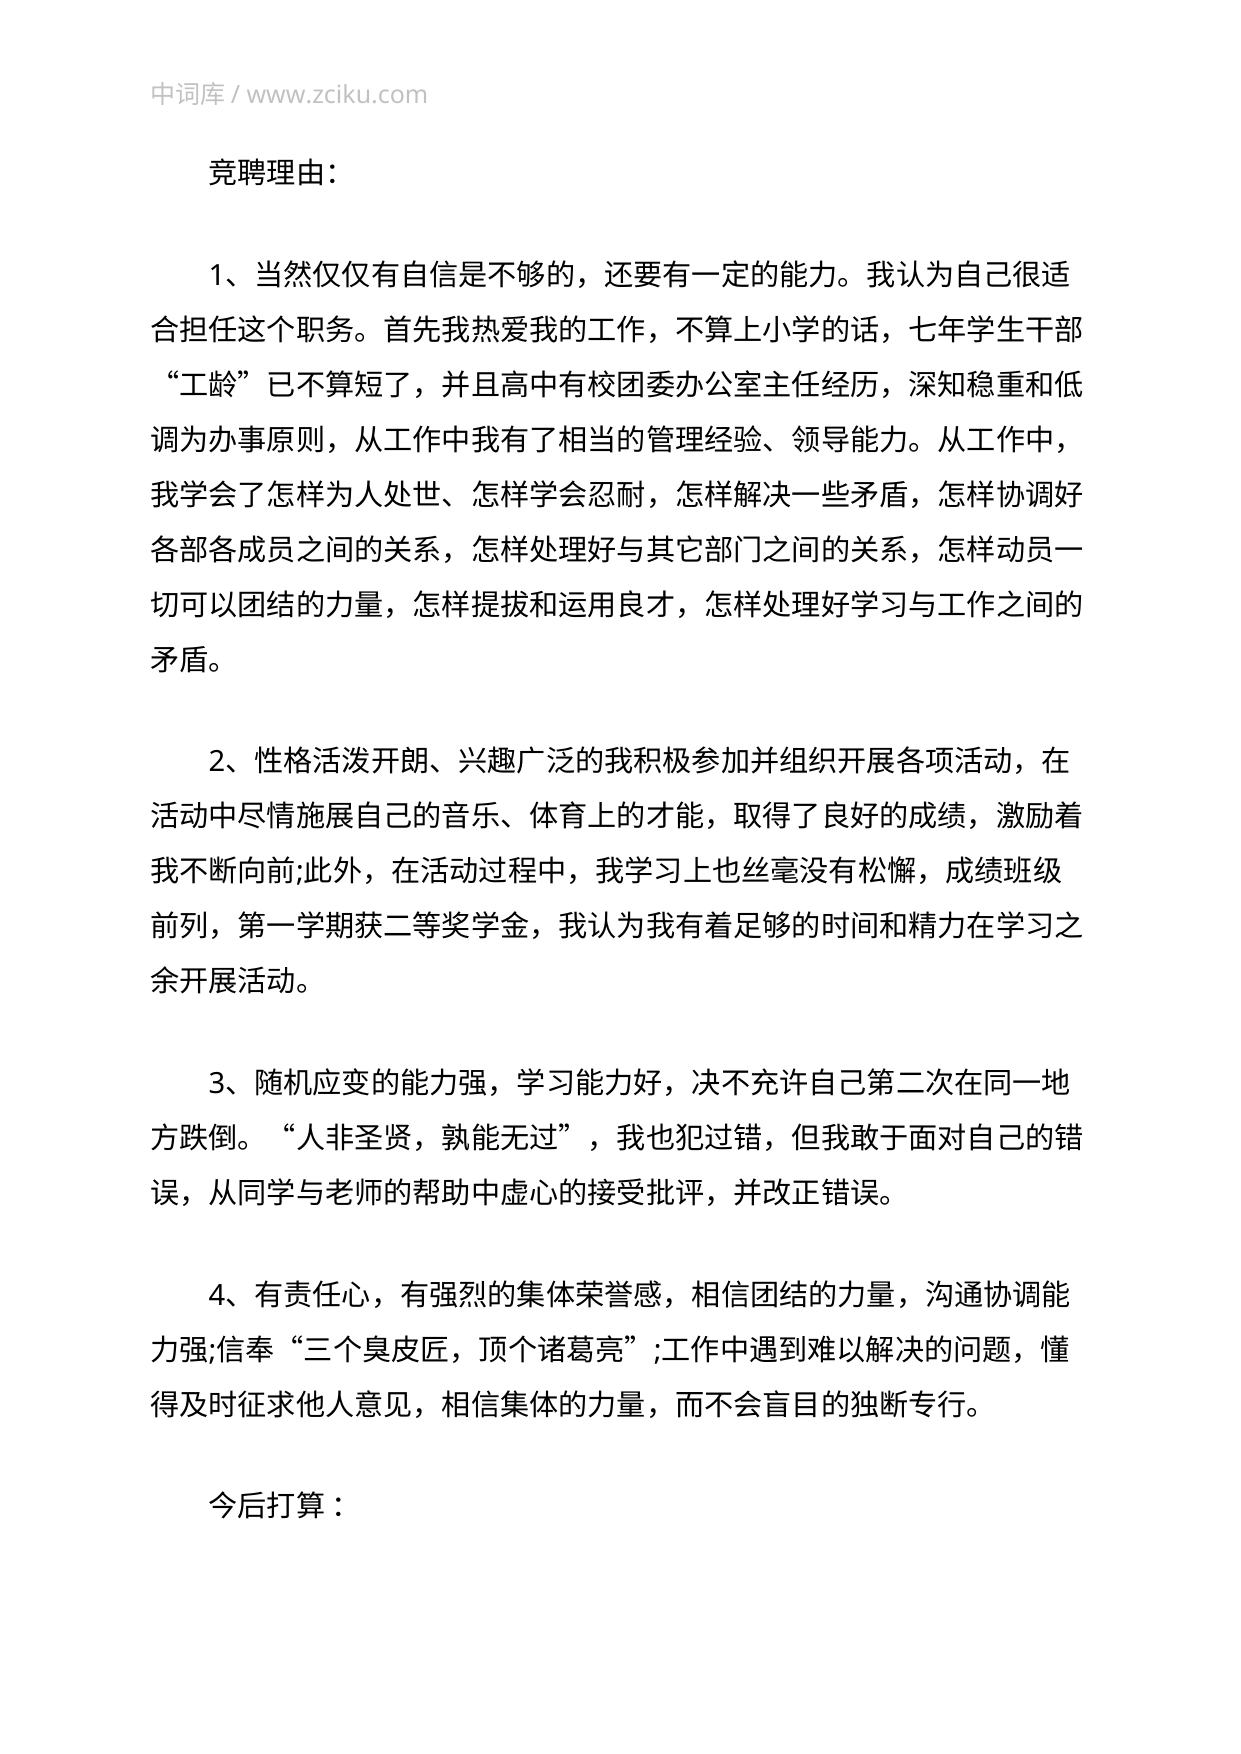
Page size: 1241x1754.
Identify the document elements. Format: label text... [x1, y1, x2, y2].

text 今后打算 ： [150, 1483, 1090, 1525]
text 4、有责任心，有强烈的集体荣誉感，相信团结的力量，沟通协调能力强;信奉“三个臭皮匠，顶个诸葛亮”;工作中遇到难以解决的问题，懂得及时征求他人意见，相信集体的力量，而不会盲目的独断专行。 [150, 1271, 1090, 1423]
text 竞聘理由： [150, 150, 1090, 192]
text 3、随机应变的能力强，学习能力好，决不充许自己第二次在同一地方跌倒。“人非圣贤，孰能无过”，我也犯过错，但我敢于面对自己的错误，从同学与老师的帮助中虚心的接受批评，并改正错误。 [150, 1059, 1090, 1212]
text 1、当然仅仅有自信是不够的，还要有一定的能力。我认为自己很适合担任这个职务。首先我热爱我的工作，不算上小学的话，七年学生干部“工龄”已不算短了，并且高中有校团委办公室主任经历，深知稳重和低调为办事原则，从工作中我有了相当的管理经验、领导能力。从工作中，我学会了怎样为人处世、怎样学会忍耐，怎样解决一些矛盾，怎样协调好各部各成员之间的关系，怎样处理好与其它部门之间的关系，怎样动员一切可以团结的力量，怎样提拔和运用良才，怎样处理好学习与工作之间的矛盾。 [150, 252, 1090, 678]
text 2、性格活泼开朗、兴趣广泛的我积极参加并组织开展各项活动，在活动中尽情施展自己的音乐、体育上的才能，取得了良好的成绩，激励着我不断向前;此外，在活动过程中，我学习上也丝毫没有松懈，成绩班级前列，第一学期获二等奖学金，我认为我有着足够的时间和精力在学习之余开展活动。 [150, 738, 1090, 1000]
